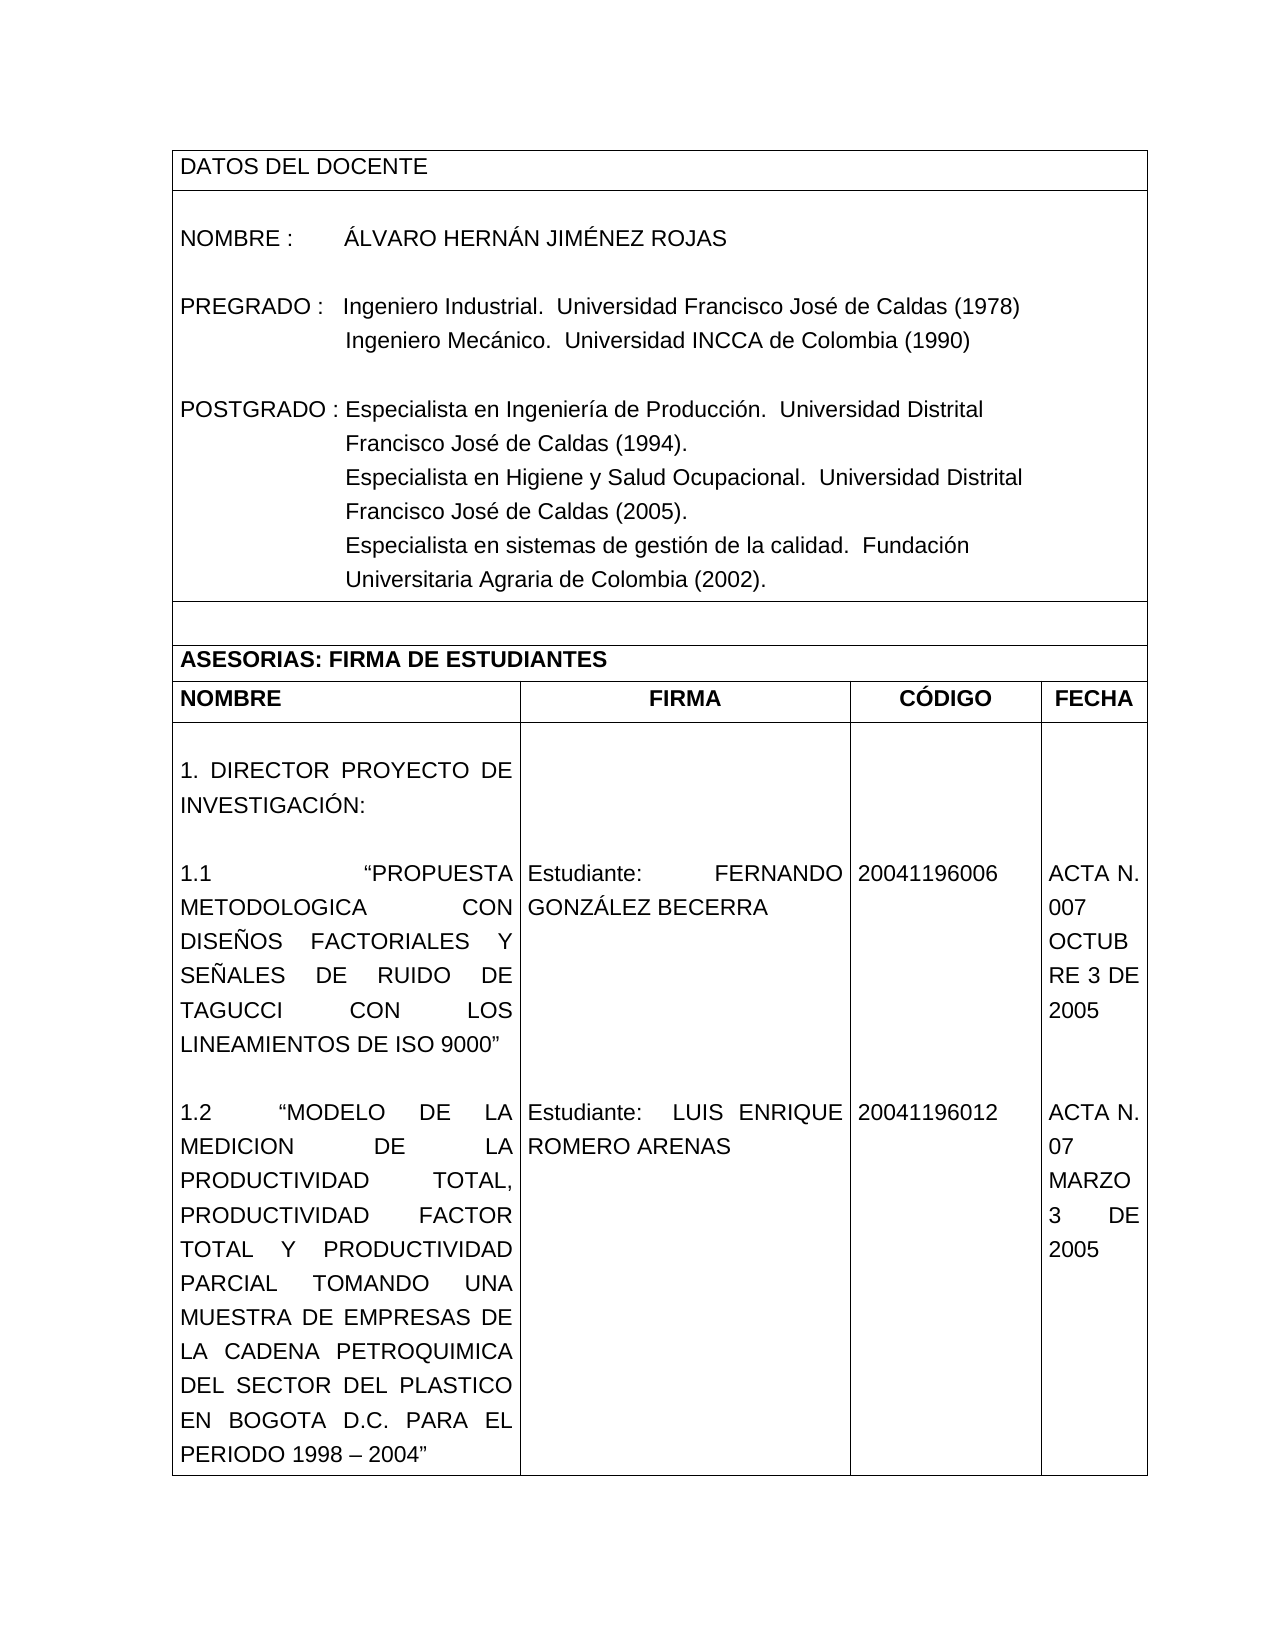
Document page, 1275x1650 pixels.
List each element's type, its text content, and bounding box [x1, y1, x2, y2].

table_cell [851, 723, 1041, 1475]
table_cell NOMBRE : ÁLVARO HERNÁN JIMÉNEZ ROJAS PREGRADO : Ingeniero Industrial. Universidad Francisco José de Caldas (1978) Ingeniero Mecánico. Universidad INCCA de Colombia (1990) POSTGRADO : Especialista en Ingeniería de Producción. Universidad Distrital Francisco José de Caldas (1994). Especialista en Higiene y Salud Ocupacional. Universidad Distrital Francisco José de Caldas (2005). Especialista en sistemas de gestión de la calidad. Fundación Universitaria Agraria de Colombia (2002). [173, 191, 1147, 601]
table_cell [1042, 723, 1147, 1475]
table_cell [521, 723, 850, 1475]
table_cell NOMBRE [173, 682, 520, 722]
table_cell FECHA [1042, 682, 1147, 722]
table_cell CÓDIGO [851, 682, 1041, 722]
table_cell ASESORIAS: FIRMA DE ESTUDIANTES [173, 646, 1147, 681]
table_cell [173, 602, 1147, 645]
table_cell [173, 723, 520, 1475]
table_header DATOS DEL DOCENTE [173, 151, 1147, 189]
table_cell FIRMA [521, 682, 850, 722]
